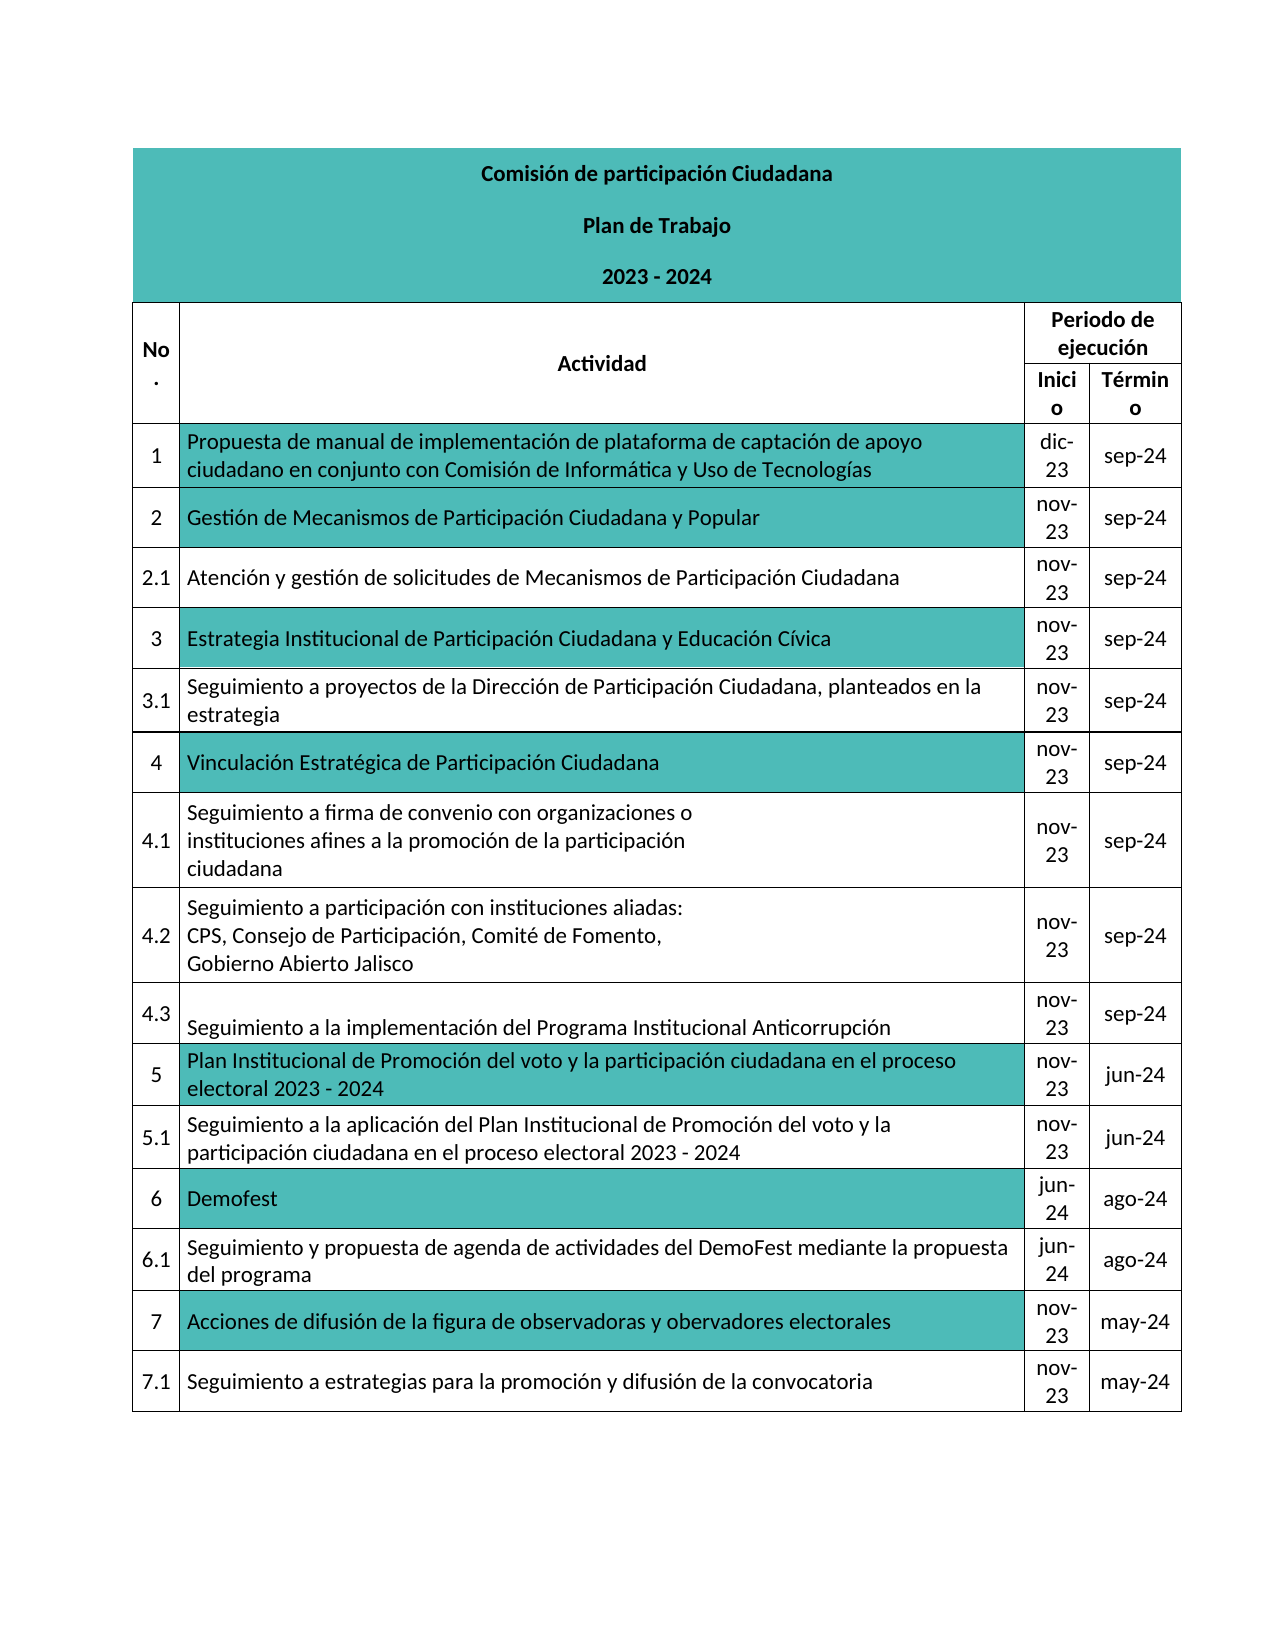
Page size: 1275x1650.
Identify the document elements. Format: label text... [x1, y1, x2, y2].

table_header Comisión de participación Ciudadana [133, 148, 1181, 199]
table_cell 4.3 [133, 983, 179, 1042]
table_cell dic-23 [1025, 424, 1089, 487]
table_cell 3.1 [133, 669, 179, 731]
table_cell 7.1 [133, 1351, 179, 1411]
table_cell nov-23 [1025, 793, 1089, 887]
table_cell Seguimiento a participación con instituciones aliadas: CPS, Consejo de Participación, Comité de Fomento, Gobierno Abierto Jalisco [180, 888, 1024, 982]
table_cell Plan de Trabajo [133, 199, 1181, 251]
table_cell nov-23 [1025, 669, 1089, 731]
table_cell Propuesta de manual de implementación de plataforma de captación de apoyo ciudadano en conjunto con Comisión de Informática y Uso de Tecnologías [180, 424, 1024, 487]
table_cell may-24 [1090, 1351, 1181, 1411]
table_cell 4 [133, 733, 179, 792]
table_cell sep-24 [1090, 548, 1181, 607]
table_cell sep-24 [1090, 669, 1181, 731]
table_cell Periodo de ejecución [1025, 303, 1181, 362]
table_cell jun-24 [1025, 1229, 1089, 1290]
table_cell nov-23 [1025, 888, 1089, 982]
table_cell Seguimiento a estrategias para la promoción y difusión de la convocatoria [180, 1351, 1024, 1411]
table_cell 4.1 [133, 793, 179, 887]
table_cell sep-24 [1090, 983, 1181, 1042]
table_cell 2 [133, 488, 179, 547]
table_cell 5.1 [133, 1106, 179, 1167]
table_cell Acciones de difusión de la figura de observadoras y obervadores electorales [180, 1291, 1024, 1350]
table_cell nov-23 [1025, 1351, 1089, 1411]
table_cell 2.1 [133, 548, 179, 607]
table_cell Vinculación Estratégica de Participación Ciudadana [180, 733, 1024, 792]
table_cell nov-23 [1025, 1106, 1089, 1167]
table_cell sep-24 [1090, 733, 1181, 792]
table_cell sep-24 [1090, 424, 1181, 487]
table_cell Estrategia Institucional de Participación Ciudadana y Educación Cívica [180, 608, 1024, 667]
table_cell 1 [133, 424, 179, 487]
table_cell 6.1 [133, 1229, 179, 1290]
table_cell Seguimiento y propuesta de agenda de actividades del DemoFest mediante la propuesta del programa [180, 1229, 1024, 1290]
table_cell jun-24 [1090, 1044, 1181, 1105]
table_cell 5 [133, 1044, 179, 1105]
table_cell No. [133, 303, 179, 423]
table_cell 2023 - 2024 [133, 251, 1181, 302]
table_cell nov-23 [1025, 488, 1089, 547]
table_cell Gestión de Mecanismos de Participación Ciudadana y Popular [180, 488, 1024, 547]
table_cell jun-24 [1090, 1106, 1181, 1167]
table_cell nov-23 [1025, 548, 1089, 607]
table_cell Seguimiento a la aplicación del Plan Institucional de Promoción del voto y la participación ciudadana en el proceso electoral 2023 - 2024 [180, 1106, 1024, 1167]
table_cell Seguimiento a la implementación del Programa Institucional Anticorrupción [180, 983, 1024, 1042]
table_cell nov-23 [1025, 1044, 1089, 1105]
table_cell Seguimiento a firma de convenio con organizaciones o instituciones afines a la promoción de la participación ciudadana [180, 793, 1024, 887]
table_cell 3 [133, 608, 179, 667]
table_cell may-24 [1090, 1291, 1181, 1350]
table_cell Plan Institucional de Promoción del voto y la participación ciudadana en el proceso electoral 2023 - 2024 [180, 1044, 1024, 1105]
table_cell Atención y gestión de solicitudes de Mecanismos de Participación Ciudadana [180, 548, 1024, 607]
table_cell nov-23 [1025, 608, 1089, 667]
table_cell ago-24 [1090, 1229, 1181, 1290]
table_cell Inicio [1025, 364, 1089, 423]
table_cell nov-23 [1025, 983, 1089, 1042]
table_cell nov-23 [1025, 1291, 1089, 1350]
table_cell jun-24 [1025, 1169, 1089, 1228]
table_cell Actividad [180, 303, 1024, 423]
table_cell Término [1090, 364, 1181, 423]
table_cell sep-24 [1090, 488, 1181, 547]
table_cell ago-24 [1090, 1169, 1181, 1228]
table_cell Demofest [180, 1169, 1024, 1228]
table_cell Seguimiento a proyectos de la Dirección de Participación Ciudadana, planteados en la estrategia [180, 669, 1024, 731]
table_cell nov-23 [1025, 733, 1089, 792]
table_cell sep-24 [1090, 888, 1181, 982]
table_cell sep-24 [1090, 608, 1181, 667]
table_cell 6 [133, 1169, 179, 1228]
table_cell sep-24 [1090, 793, 1181, 887]
table_cell 7 [133, 1291, 179, 1350]
table_cell 4.2 [133, 888, 179, 982]
